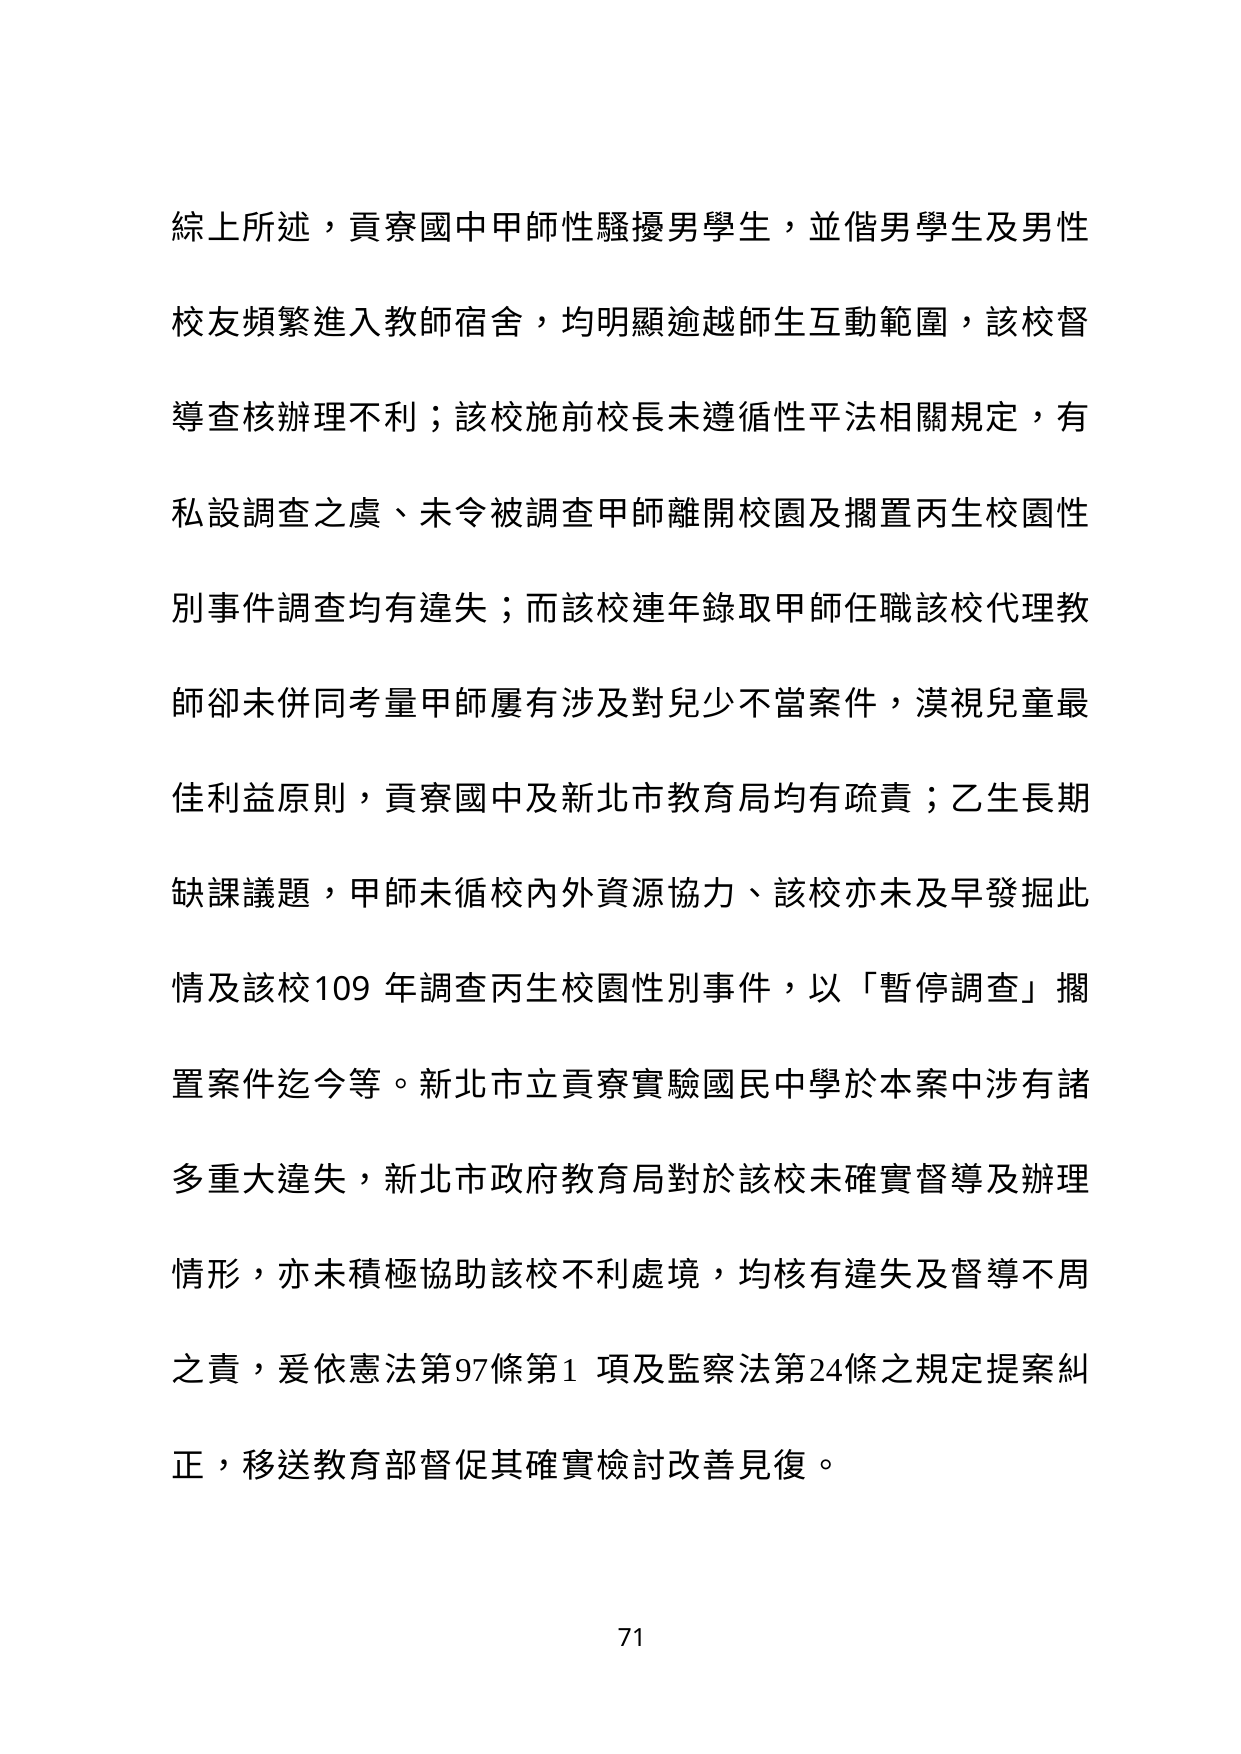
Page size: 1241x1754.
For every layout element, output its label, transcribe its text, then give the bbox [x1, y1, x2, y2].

text 綜上所述，貢寮國中甲師性騷擾男學生，並偕男學生及男性校友頻繁進入教師宿舍，均明顯逾越師生互動範圍，該校督導查核辦理不利；該校施前校長未遵循性平法相關規定，有私設調查之虞、未令被調查甲師離開校園及擱置丙生校園性別事件調查均有違失；而該校連年錄取甲師任職該校代理教師卻未併同考量甲師屢有涉及對兒少不當案件，漠視兒童最佳利益原則，貢寮國中及新北市教育局均有疏責；乙生長期缺課議題，甲師未循校內外資源協力、該校亦未及早發掘此情及該校109年調查丙生校園性別事件，以「暫停調查」擱置案件迄今等。新北市立貢寮實驗國民中學於本案中涉有諸多重大違失，新北市政府教育局對於該校未確實督導及辦理情形，亦未積極協助該校不利處境，均核有違失及督導不周之責，爰依憲法第97條第1項及監察法第24條之規定提案糾正，移送教育部督促其確實檢討改善見復。 [171, 177, 1092, 1510]
